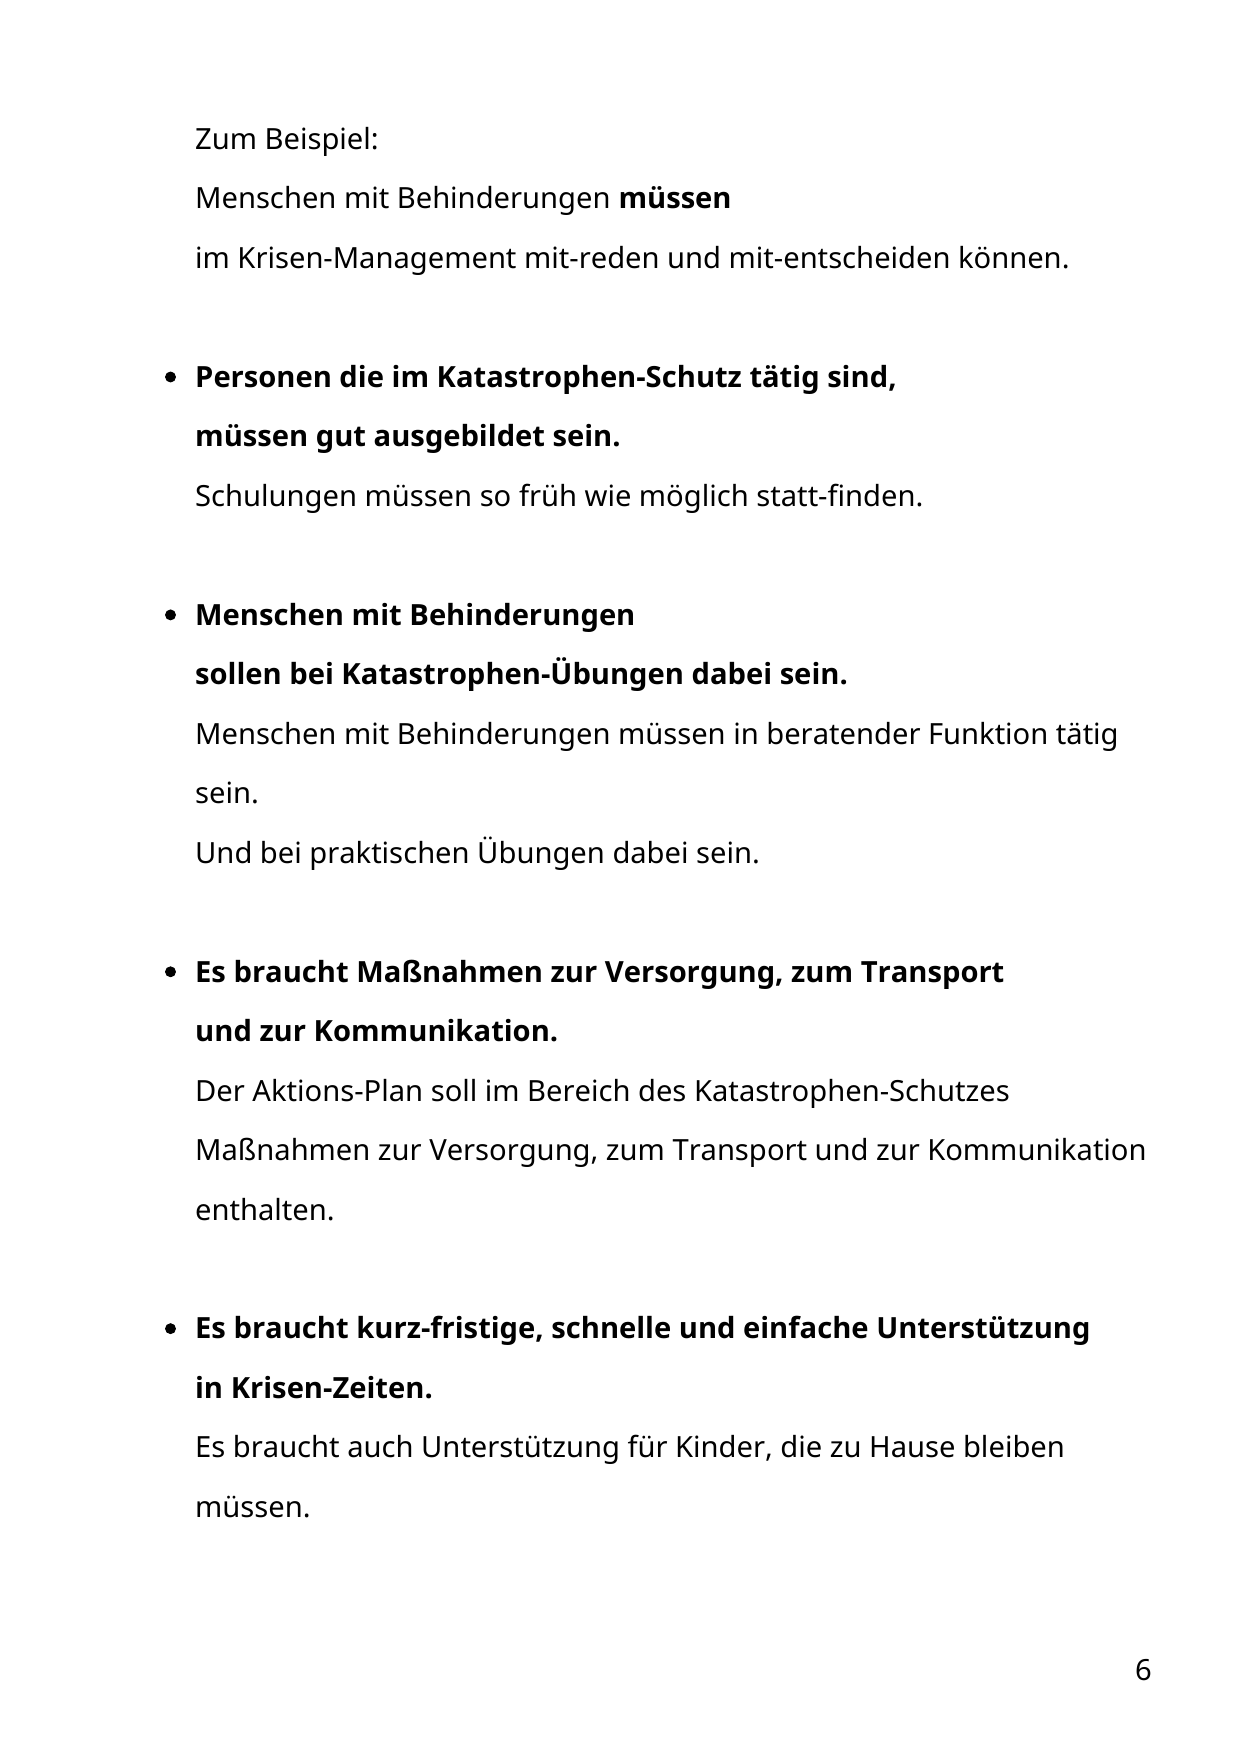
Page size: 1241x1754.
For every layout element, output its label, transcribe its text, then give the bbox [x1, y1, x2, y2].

list Menschen mit Behinderungen müssen [195, 178, 1152, 217]
list Menschen mit Behinderungen müssen in beratender Funktion tätig sein. [195, 713, 1152, 812]
list und zur Kommunikation. [195, 1010, 1152, 1050]
list Maßnahmen zur Versorgung, zum Transport und zur Kommunikation enthalten. [195, 1129, 1152, 1228]
list Menschen mit Behinderungen sollen bei Katastrophen-Übungen dabei sein. [165, 594, 1152, 693]
list Personen die im Katastrophen-Schutz tätig sind, [165, 356, 1152, 396]
list Und bei praktischen Übungen dabei sein. [195, 832, 1152, 872]
list Es braucht auch Unterstützung für Kinder, die zu Hause bleiben müssen. [195, 1427, 1152, 1526]
list Schulungen müssen so früh wie möglich statt-finden. [195, 475, 1152, 515]
list in Krisen-Zeiten. [195, 1367, 1152, 1407]
list müssen gut ausgebildet sein. [195, 416, 1152, 455]
list im Krisen-Management mit-reden und mit-entscheiden können. [195, 237, 1152, 277]
list Zum Beispiel: [195, 118, 1152, 158]
list Es braucht kurz-fristige, schnelle und einfache Unterstützung [165, 1308, 1152, 1347]
list Es braucht Maßnahmen zur Versorgung, zum Transport [165, 951, 1152, 991]
list Der Aktions-Plan soll im Bereich des Katastrophen-Schutzes [195, 1070, 1152, 1109]
